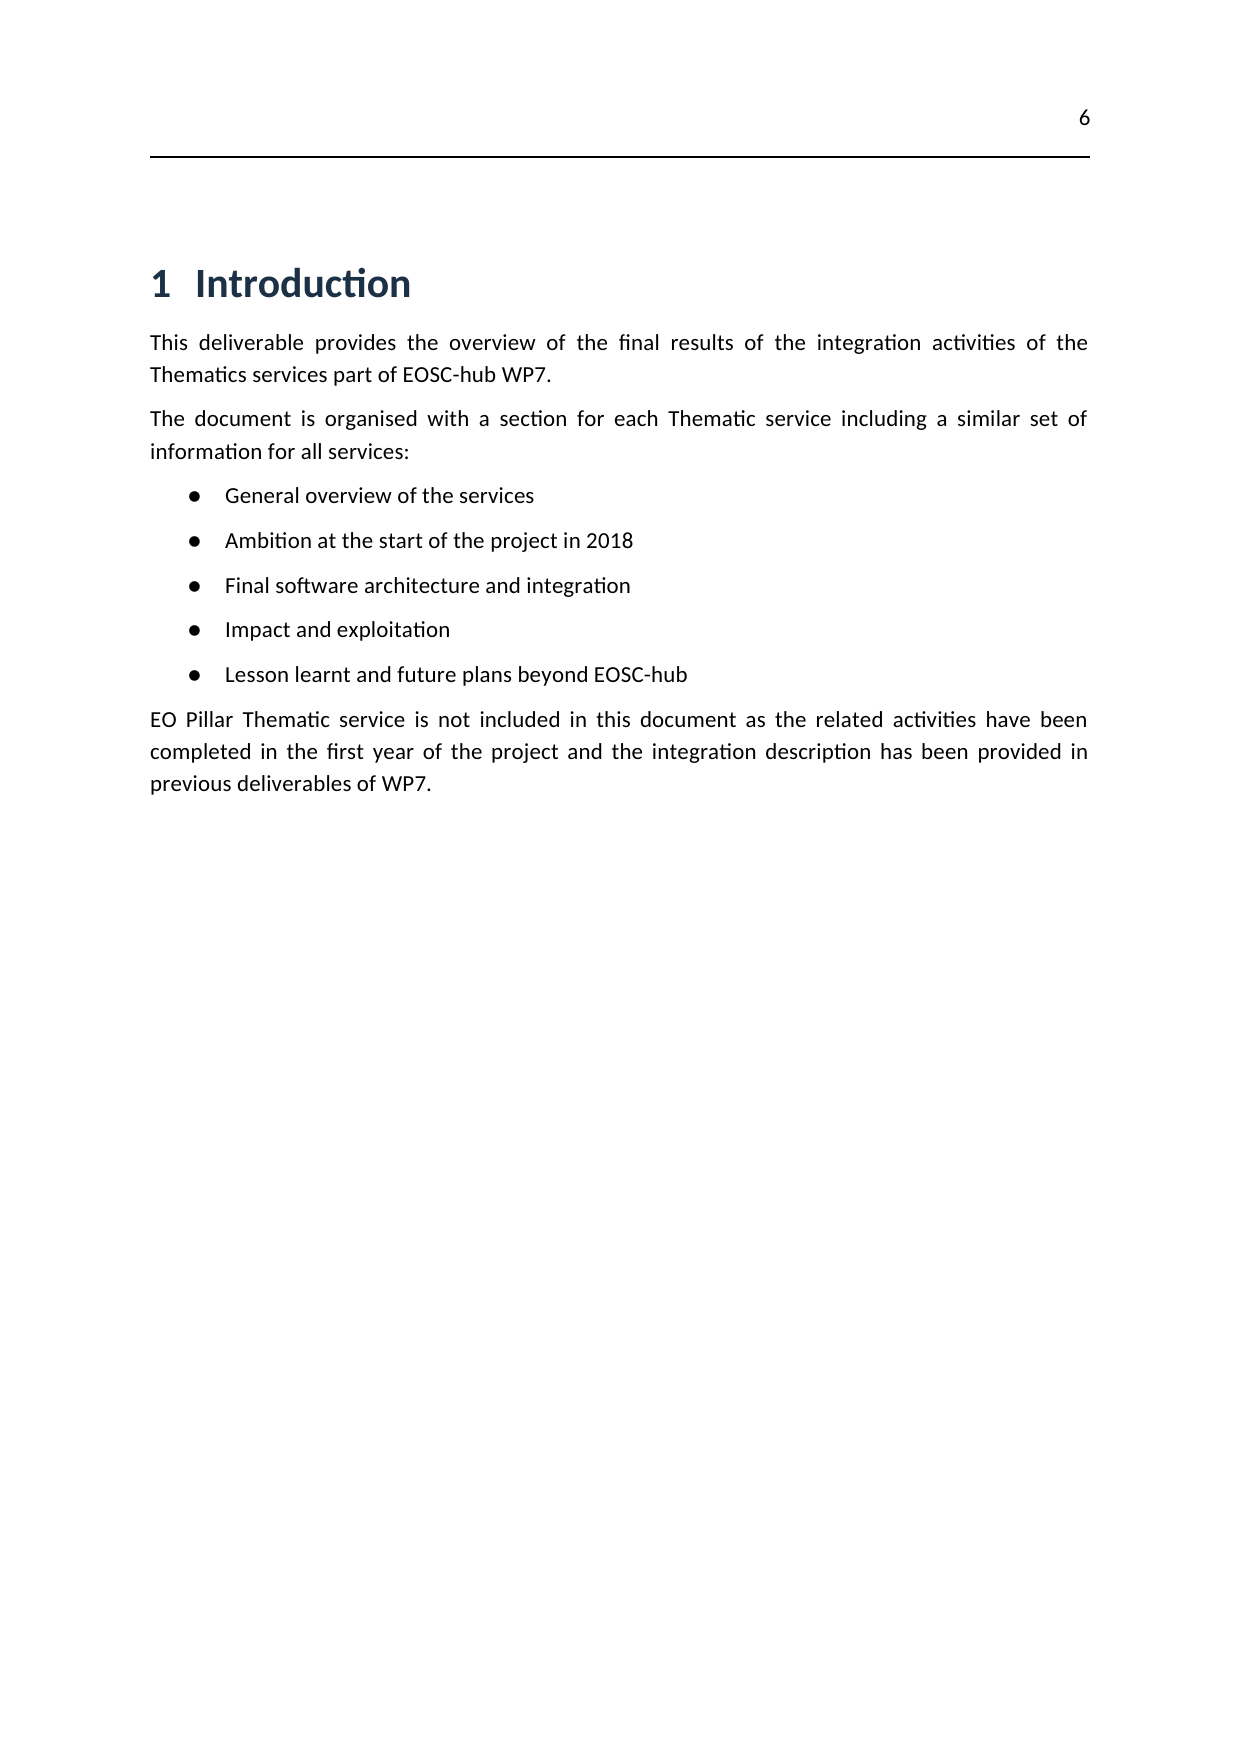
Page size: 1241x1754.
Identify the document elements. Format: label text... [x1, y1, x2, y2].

list General overview of the services [187, 481, 1090, 509]
text The document is organised with a section for each Thematic service including a similar set of information for all services: [150, 404, 1090, 465]
text EO Pillar Thematic service is not included in this document as the related activities have been completed in the first year of the project and the integration description has been provided in previous deliverables of WP7. [150, 705, 1090, 797]
text This deliverable provides the overview of the final results of the integration activities of the Thematics services part of EOSC-hub WP7. [150, 328, 1090, 388]
list Lesson learnt and future plans beyond EOSC-hub [187, 660, 1090, 688]
list Final software architecture and integration [187, 571, 1090, 599]
subtitle Introduction [150, 257, 1090, 308]
list Impact and exploitation [187, 616, 1090, 643]
list Ambition at the start of the project in 2018 [187, 526, 1090, 554]
